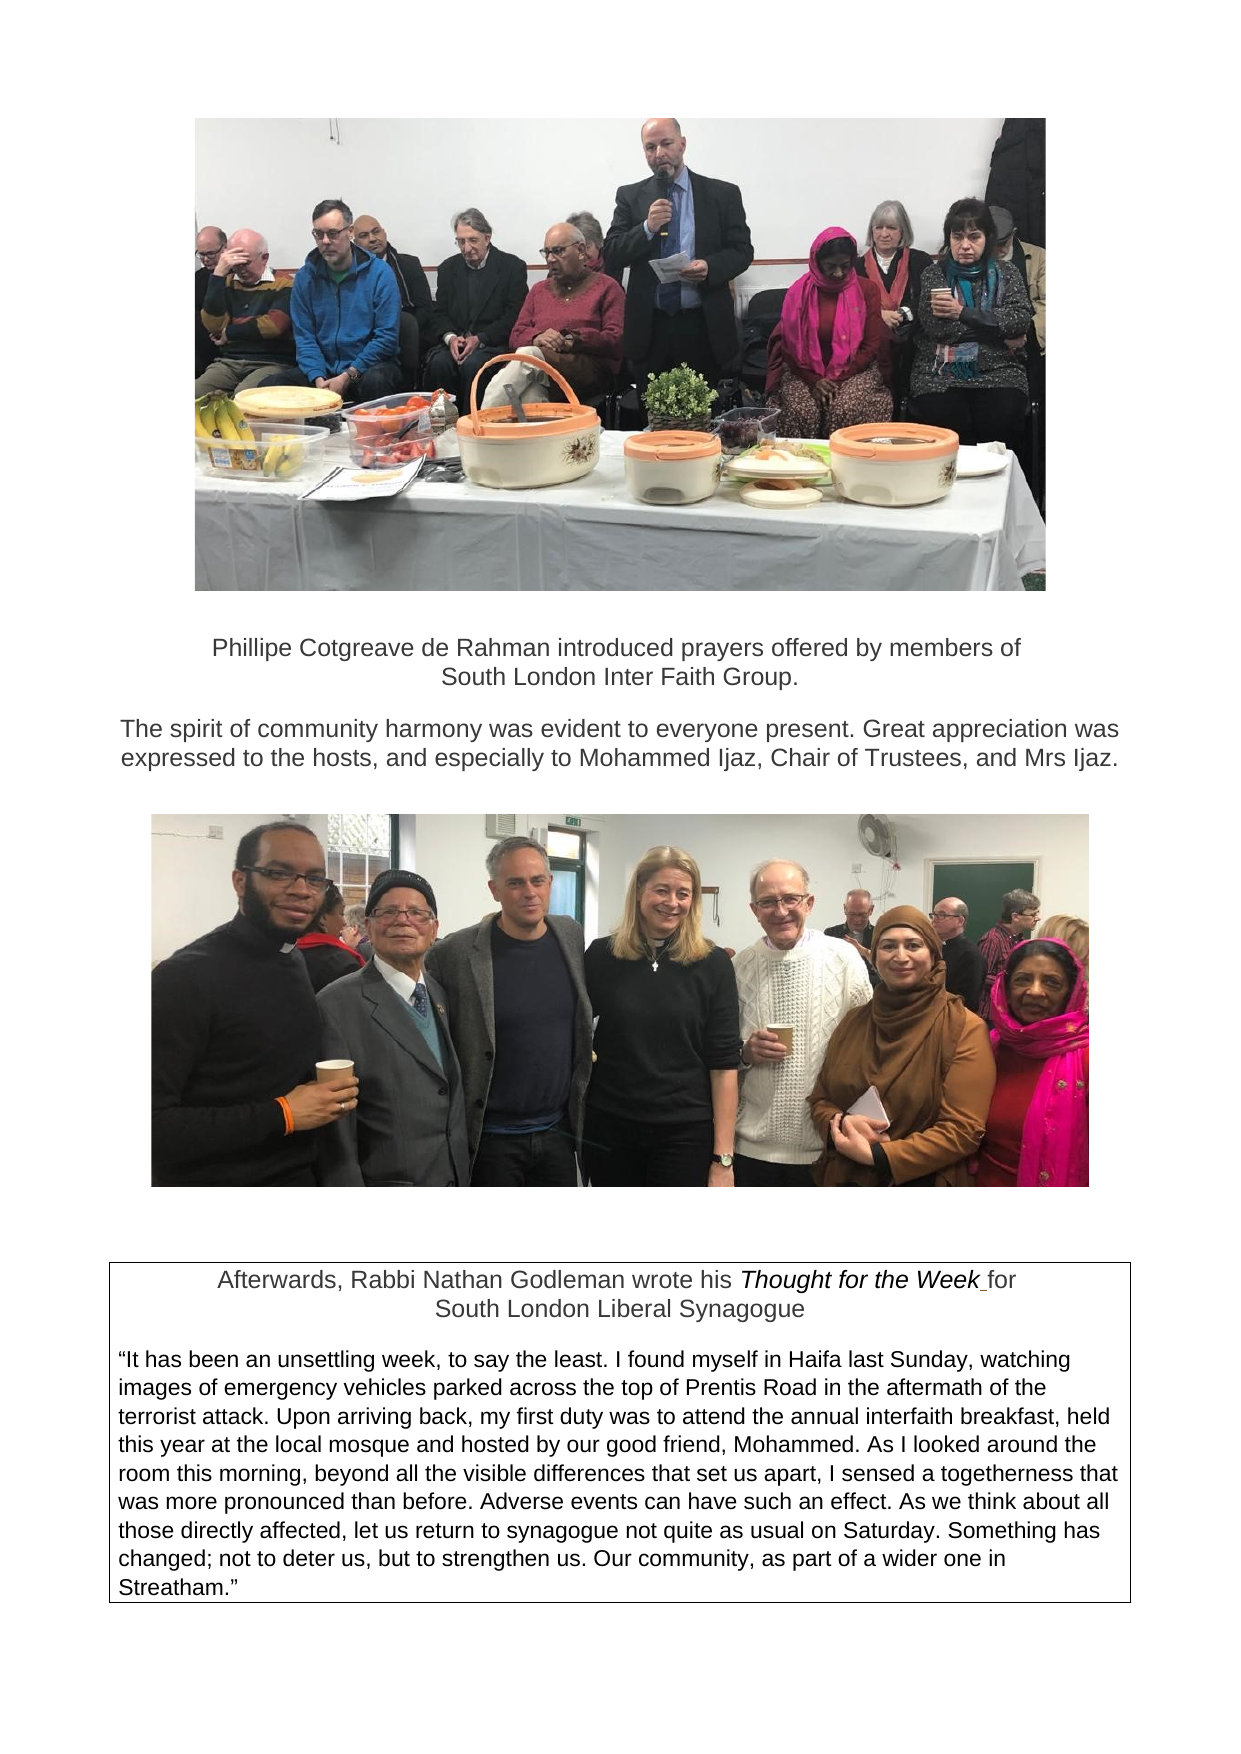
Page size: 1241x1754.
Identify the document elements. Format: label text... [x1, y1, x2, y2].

picture [194, 118, 1046, 591]
picture [151, 814, 1089, 1187]
text Afterwards, Rabbi Nathan Godleman wrote his Thought for the Week for South London Liberal Synagogue [110, 1263, 1130, 1322]
text The spirit of community harmony was evident to everyone present. Great appreciation was expressed to the hosts, and especially to Mohammed Ijaz, Chair of Trustees, and Mrs Ijaz. [118, 714, 1122, 772]
text “It has been an unsettling week, to say the least. I found myself in Haifa last Sunday, watching images of emergency vehicles parked across the top of Prentis Road in the aftermath of the terrorist attack. Upon arriving back, my first duty was to attend the annual interfaith breakfast, held this year at the local mosque and hosted by our good friend, Mohammed. As I looked around the room this morning, beyond all the visible differences that set us apart, I sensed a togetherness that was more pronounced than before. Adverse events can have such an effect. As we think about all those directly affected, let us return to synagogue not quite as usual on Saturday. Something has changed; not to deter us, but to strengthen us. Our community, as part of a wider one in Streatham.” [110, 1343, 1130, 1602]
text Phillipe Cotgreave de Rahman introduced prayers offered by members of South London Inter Faith Group. [118, 633, 1122, 691]
